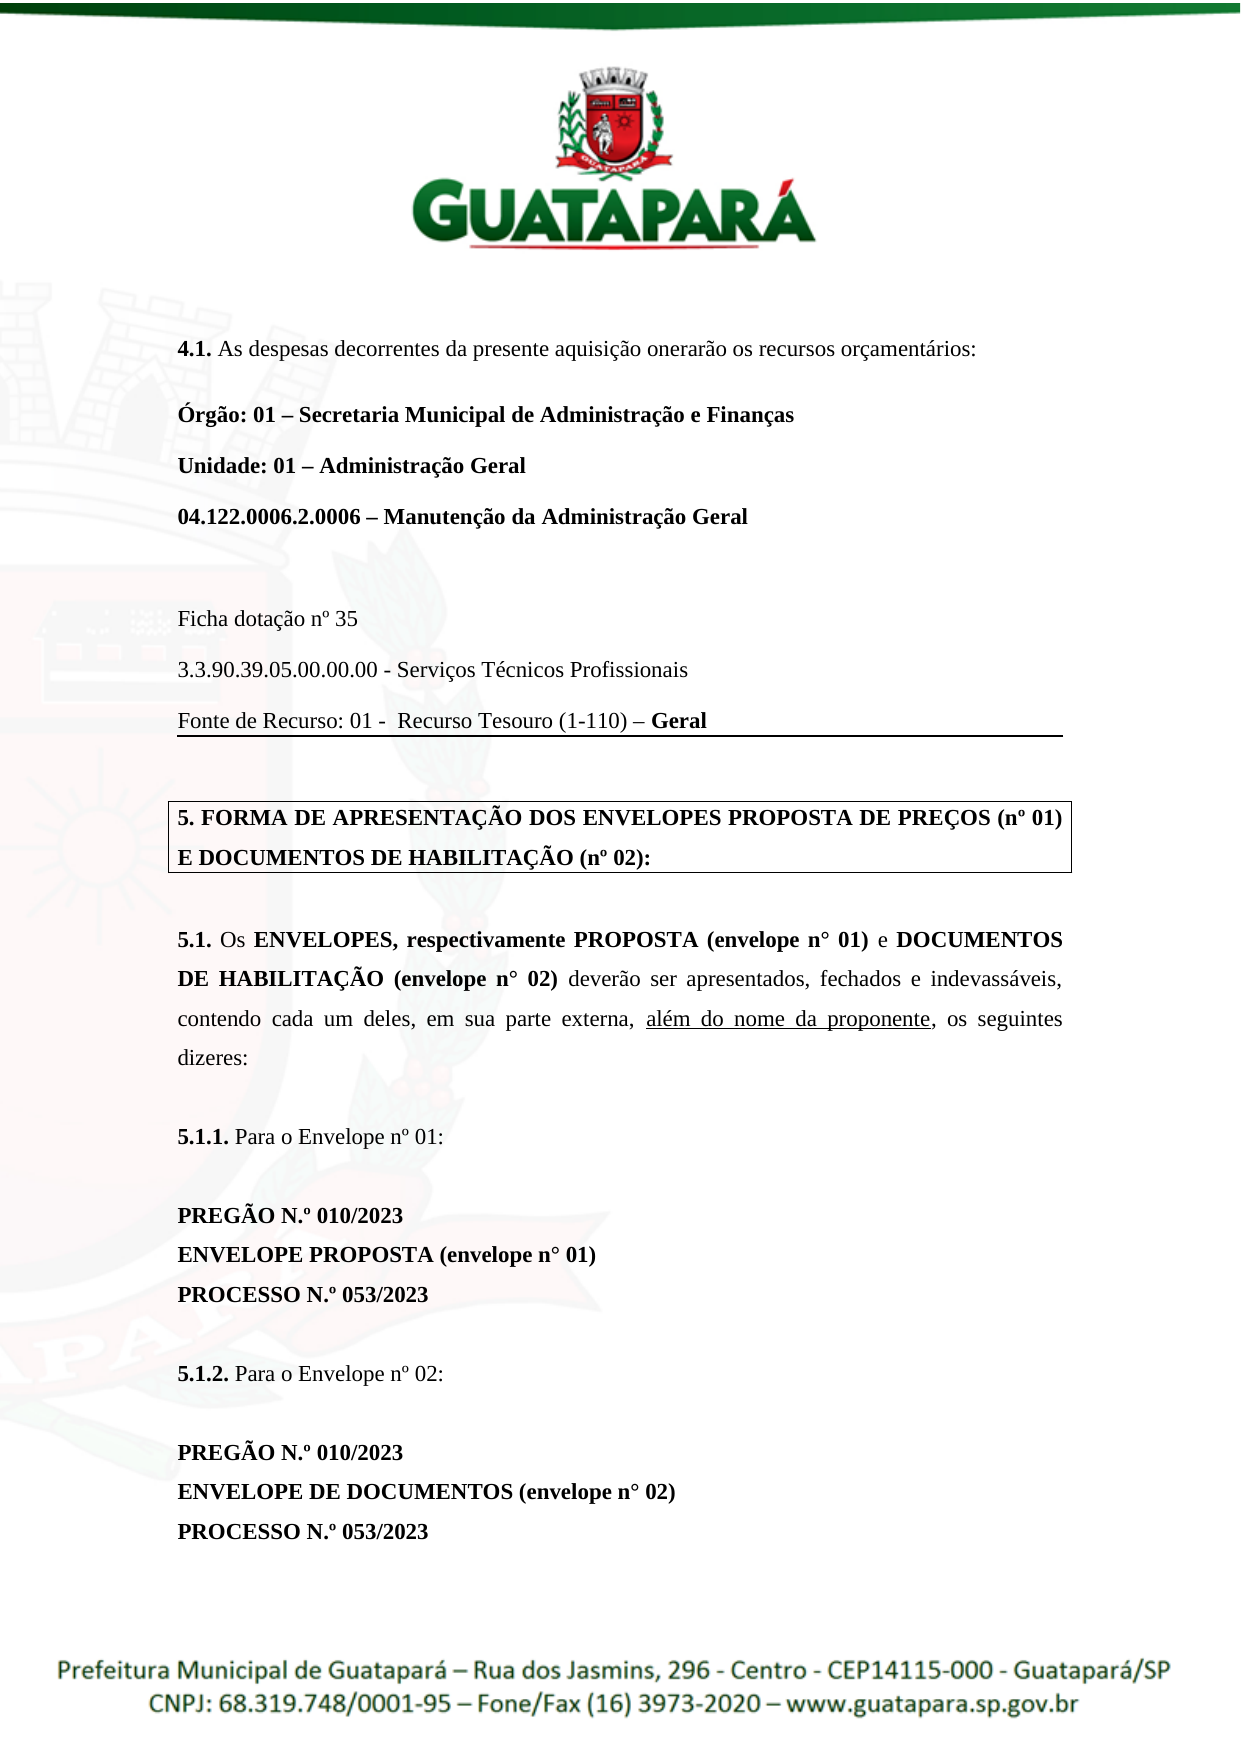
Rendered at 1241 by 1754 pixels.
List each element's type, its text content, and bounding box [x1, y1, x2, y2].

text PREGÃO N.º 010/2023 [177, 1202, 1063, 1228]
text Fonte de Recurso: 01 - Recurso Tesouro (1-110) – Geral [177, 707, 1063, 735]
text 5.1. Os ENVELOPES, respectivamente PROPOSTA (envelope n° 01) e DOCUMENTOS DE HABILITAÇÃO (envelope n° 02) deverão ser apresentados, fechados e indevassáveis, contendo cada um deles, em sua parte externa, além do nome da proponente, os seguintes dizeres: [177, 926, 1063, 1071]
text PROCESSO N.º 053/2023 [177, 1281, 1063, 1307]
text 5.1.1. Para o Envelope nº 01: [177, 1123, 1063, 1149]
text 4.1. As despesas decorrentes da presente aquisição onerarão os recursos orçamentários: [177, 335, 1063, 361]
text Ficha dotação nº 35 [177, 605, 1063, 631]
text 3.3.90.39.05.00.00.00 - Serviços Técnicos Profissionais [177, 656, 1063, 682]
text ENVELOPE DE DOCUMENTOS (envelope n° 02) [177, 1478, 1063, 1505]
text PROCESSO N.º 053/2023 [177, 1518, 1063, 1544]
picture [0, 3, 1241, 1754]
text Unidade: 01 – Administração Geral [177, 452, 1063, 478]
text 5. FORMA DE APRESENTAÇÃO DOS ENVELOPES PROPOSTA DE PREÇOS (nº 01) E DOCUMENTOS DE HABILITAÇÃO (nº 02): [169, 802, 1071, 872]
text PREGÃO N.º 010/2023 [177, 1439, 1063, 1465]
text ENVELOPE PROPOSTA (envelope n° 01) [177, 1242, 1063, 1268]
text Órgão: 01 – Secretaria Municipal de Administração e Finanças [177, 401, 1063, 427]
text 04.122.0006.2.0006 – Manutenção da Administração Geral [177, 503, 1063, 529]
text 5.1.2. Para o Envelope nº 02: [177, 1360, 1063, 1386]
